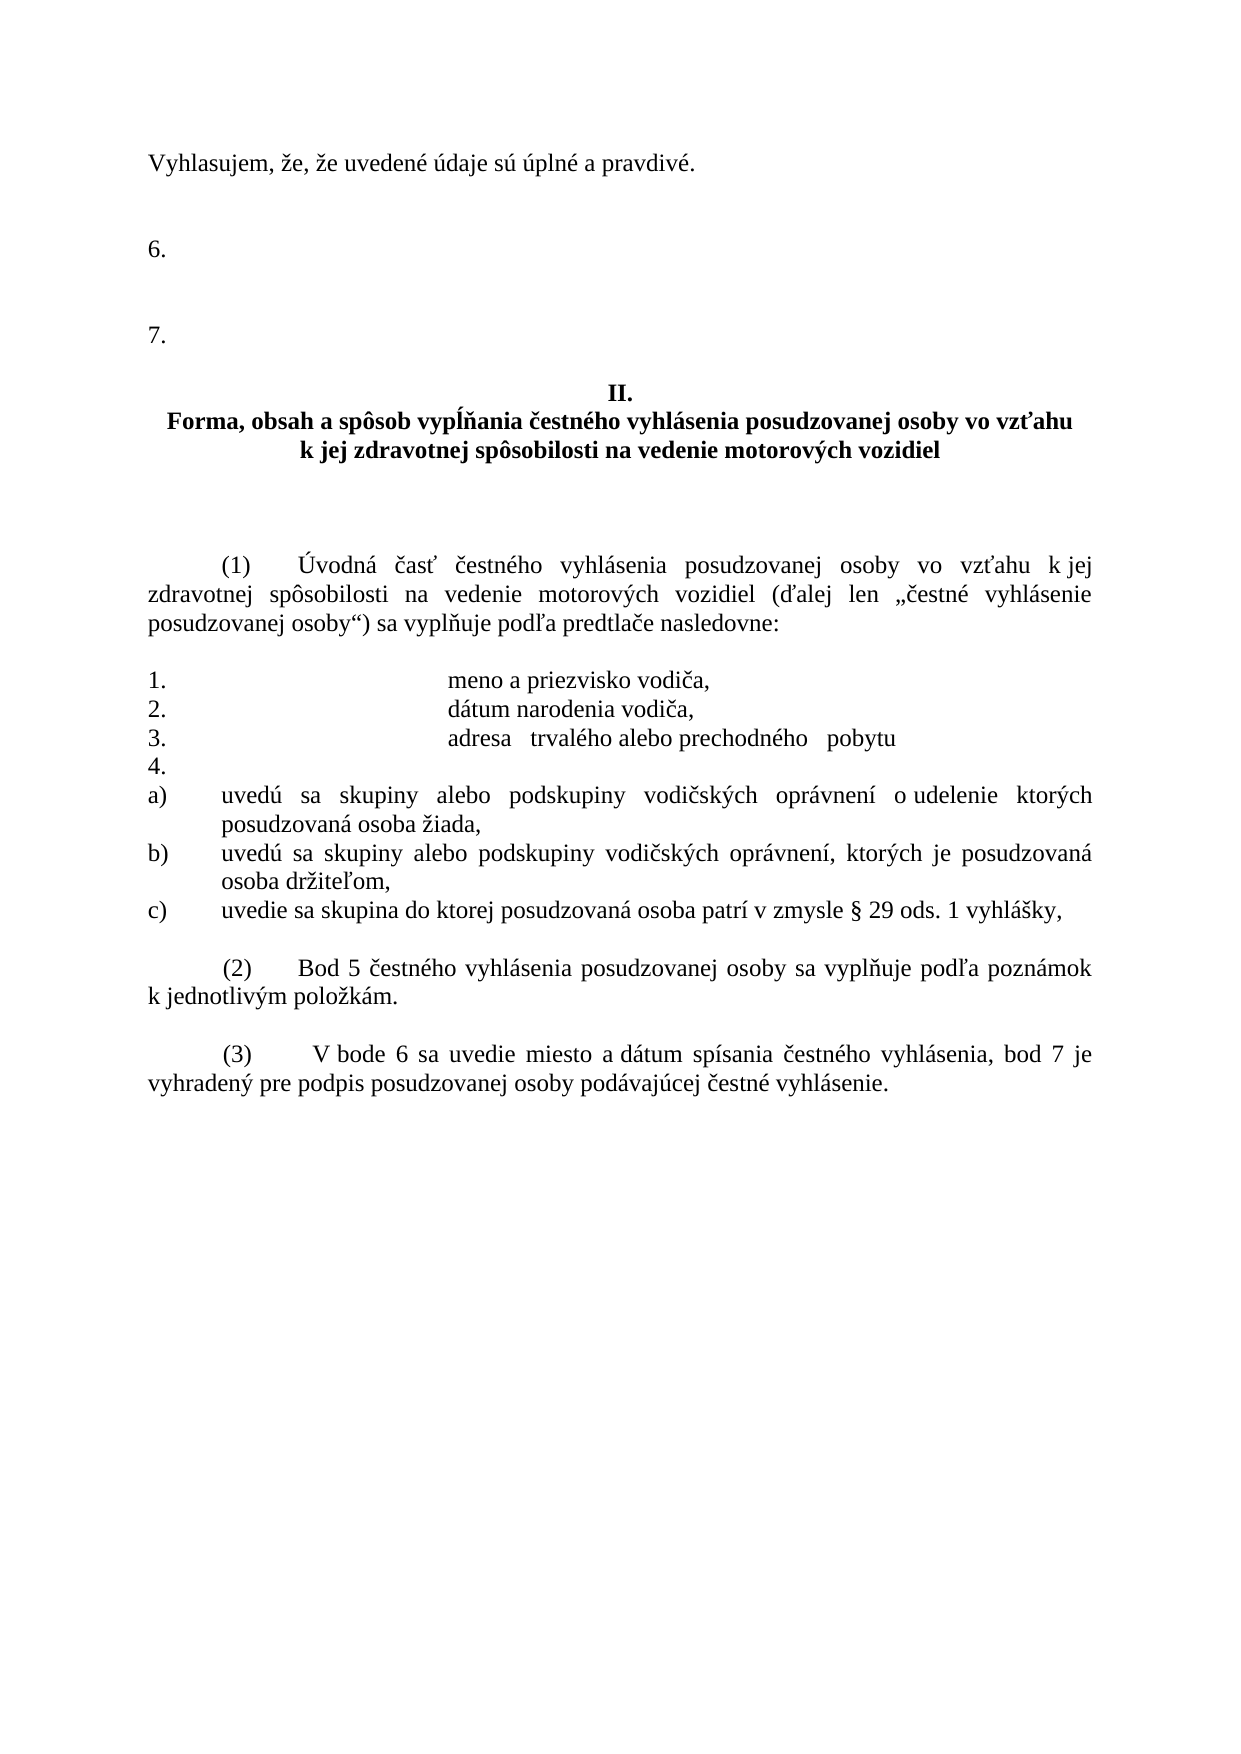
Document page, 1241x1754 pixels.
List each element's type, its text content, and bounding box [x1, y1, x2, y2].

list dátum narodenia vodiča, [148, 694, 1093, 723]
text II. [148, 378, 1093, 406]
text c) uvedie sa skupina do ktorej posudzovaná osoba patrí v zmysle § 29 ods. 1 vyhlášky, [148, 895, 1093, 924]
text a) uvedú sa skupiny alebo podskupiny vodičských oprávnení o udelenie ktorých posudzovaná osoba žiada, [148, 780, 1093, 838]
text b) uvedú sa skupiny alebo podskupiny vodičských oprávnení, ktorých je posudzovaná osoba držiteľom, [148, 838, 1093, 895]
text 4. [148, 751, 1093, 780]
text (1) Úvodná časť čestného vyhlásenia posudzovanej osoby vo vzťahu k jej zdravotnej spôsobilosti na vedenie motorových vozidiel (ďalej len „čestné vyhlásenie posudzovanej osoby“) sa vyplňuje podľa predtlače nasledovne: [148, 550, 1093, 636]
list meno a priezvisko vodiča, [148, 665, 1093, 694]
list Bod 5 čestného vyhlásenia posudzovanej osoby sa vyplňuje podľa poznámok k jednotlivým položkám. [148, 953, 1093, 1010]
text 6. [148, 234, 1093, 263]
text Vyhlasujem, že, že uvedené údaje sú úplné a pravdivé. [148, 148, 1093, 176]
text 7. [148, 320, 1093, 349]
list adresa trvalého alebo prechodného pobytu [148, 723, 1093, 751]
text (3) V bode 6 sa uvedie miesto a dátum spísania čestného vyhlásenia, bod 7 je vyhradený pre podpis posudzovanej osoby podávajúcej čestné vyhlásenie. [148, 1039, 1093, 1096]
text Forma, obsah a spôsob vypĺňania čestného vyhlásenia posudzovanej osoby vo vzťahu k jej zdravotnej spôsobilosti na vedenie motorových vozidiel [148, 406, 1093, 464]
